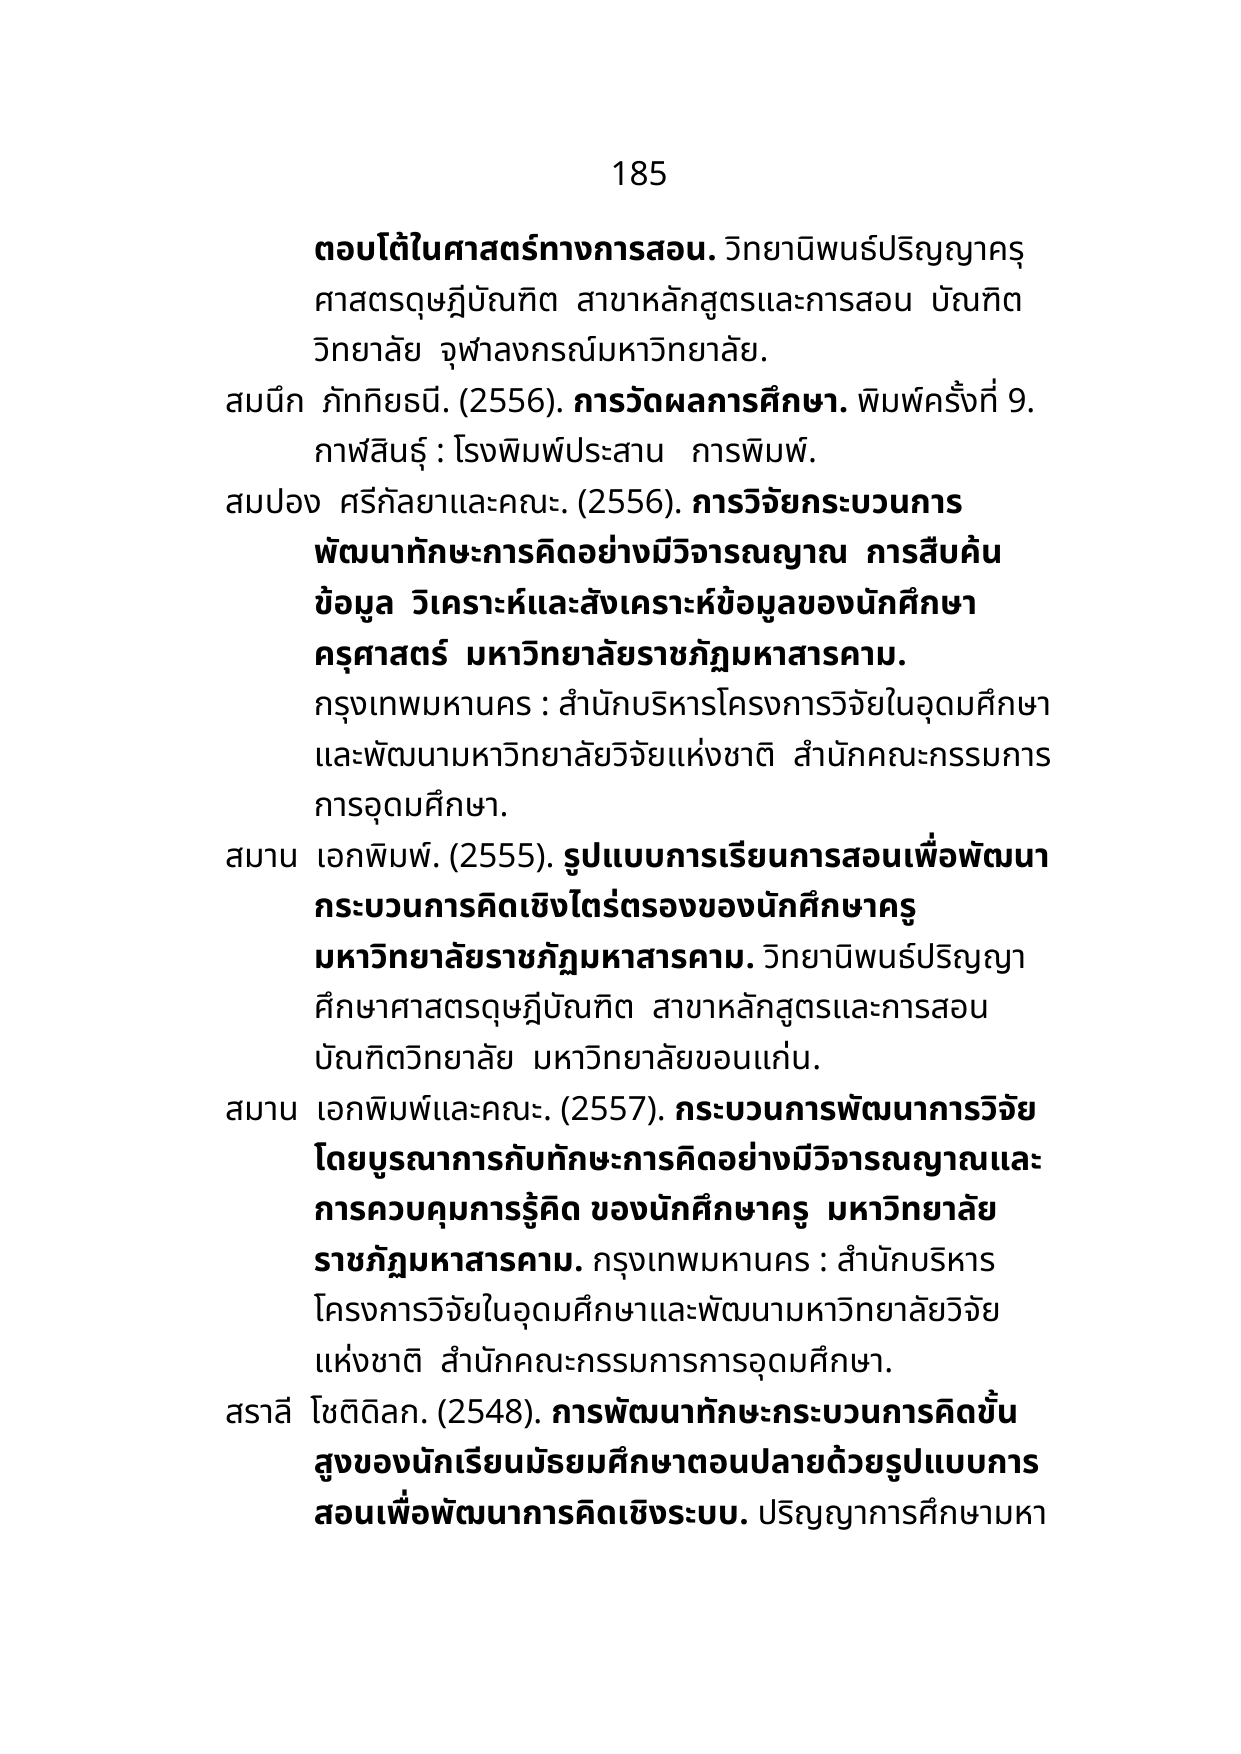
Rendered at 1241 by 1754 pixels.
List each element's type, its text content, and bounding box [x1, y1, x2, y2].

text สมาน เอกพิมพ์. (2555). รูปแบบการเรียนการสอนเพื่อพัฒนากระบวนการคิดเชิงไตร่ตรองของนักศึกษาครู มหาวิทยาลัยราชภัฏมหาสารคาม. วิทยานิพนธ์ปริญญาศึกษาศาสตรดุษฎีบัณฑิต สาขาหลักสูตรและการสอน บัณฑิตวิทยาลัย มหาวิทยาลัยขอนแก่น. [225, 832, 1053, 1084]
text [225, 225, 1053, 377]
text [225, 1387, 1053, 1539]
text สมาน เอกพิมพ์และคณะ. (2557). กระบวนการพัฒนาการวิจัยโดยบูรณาการกับทักษะการคิดอย่างมีวิจารณญาณและการควบคุมการรู้คิด ของนักศึกษาครู มหาวิทยาลัยราชภัฏมหาสารคาม. กรุงเทพมหานคร : สำนักบริหารโครงการวิจัยในอุดมศึกษาและพัฒนามหาวิทยาลัยวิจัยแห่งชาติ สำนักคณะกรรมการการอุดมศึกษา. [225, 1084, 1053, 1387]
text สมนึก ภัททิยธนี. (2556). การวัดผลการศึกษา. พิมพ์ครั้งที่ 9. กาฬสินธุ์ : โรงพิมพ์ประสาน การพิมพ์. [225, 377, 1053, 478]
subtitle สมปอง ศรีกัลยาและคณะ. (2556). การวิจัยกระบวนการพัฒนาทักษะการคิดอย่างมีวิจารณญาณ การสืบค้นข้อมูล วิเคราะห์และสังเคราะห์ข้อมูลของนักศึกษา ครุศาสตร์ มหาวิทยาลัยราชภัฏมหาสารคาม. กรุงเทพมหานคร : สำนักบริหารโครงการวิจัยในอุดมศึกษาและพัฒนามหาวิทยาลัยวิจัยแห่งชาติ สำนักคณะกรรมการการอุดมศึกษา. [225, 478, 1053, 832]
